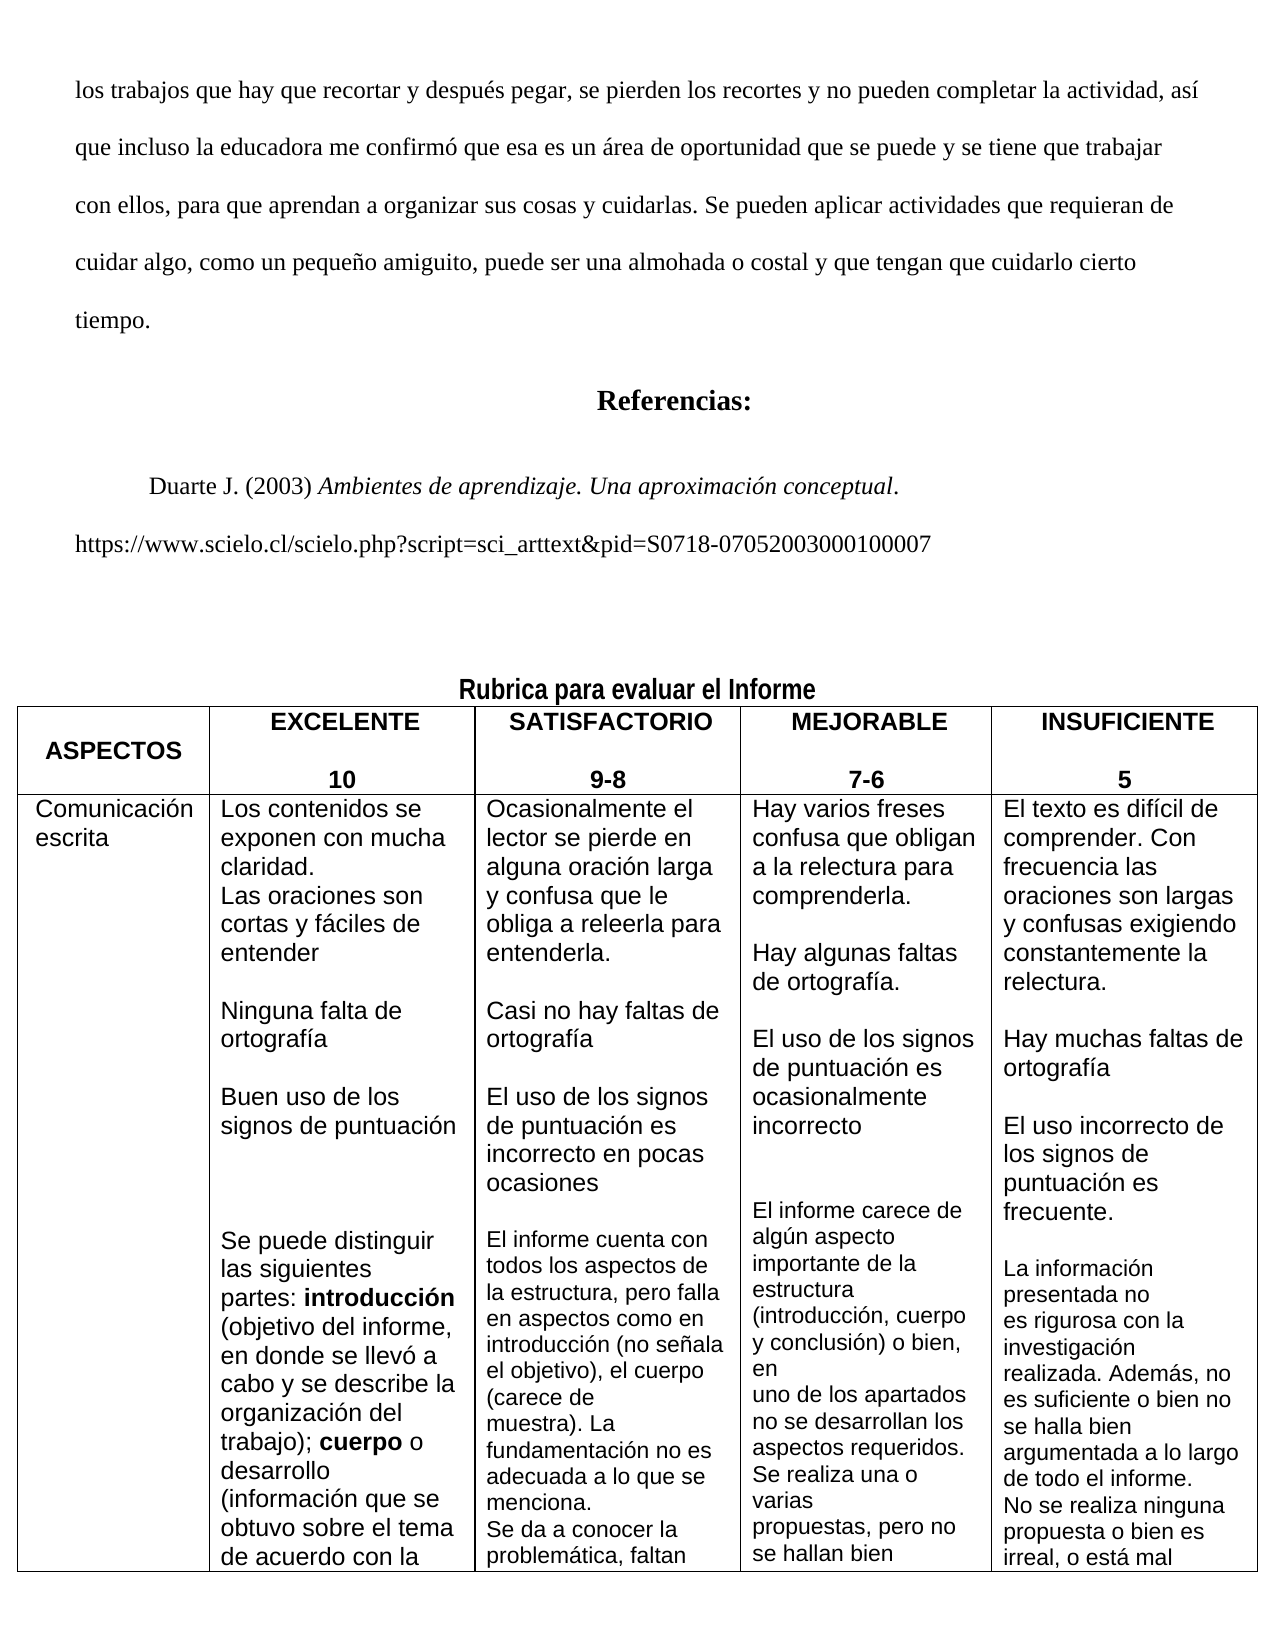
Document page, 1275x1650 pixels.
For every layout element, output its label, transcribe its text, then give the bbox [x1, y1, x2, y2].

table_header ASPECTOS [18, 707, 209, 793]
table_header INSUFICIENTE 5 [992, 707, 1257, 793]
table_header EXCELENTE 10 [210, 707, 474, 793]
table_header MEJORABLE 7-6 [741, 707, 991, 793]
table_header SATISFACTORIO 9-8 [476, 707, 740, 793]
text Duarte J. (2003) Ambientes de aprendizaje. Una aproximación conceptual. https://www.scielo.cl/scielo.php?script=sci_arttext&pid=S0718-07052003000100007 [75, 471, 1200, 557]
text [75, 75, 1200, 334]
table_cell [210, 795, 474, 1571]
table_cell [992, 795, 1257, 1571]
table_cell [741, 795, 991, 1571]
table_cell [18, 795, 209, 1571]
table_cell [476, 795, 740, 1571]
text Referencias: [75, 383, 1200, 417]
text Rubrica para evaluar el Informe [75, 672, 1200, 706]
